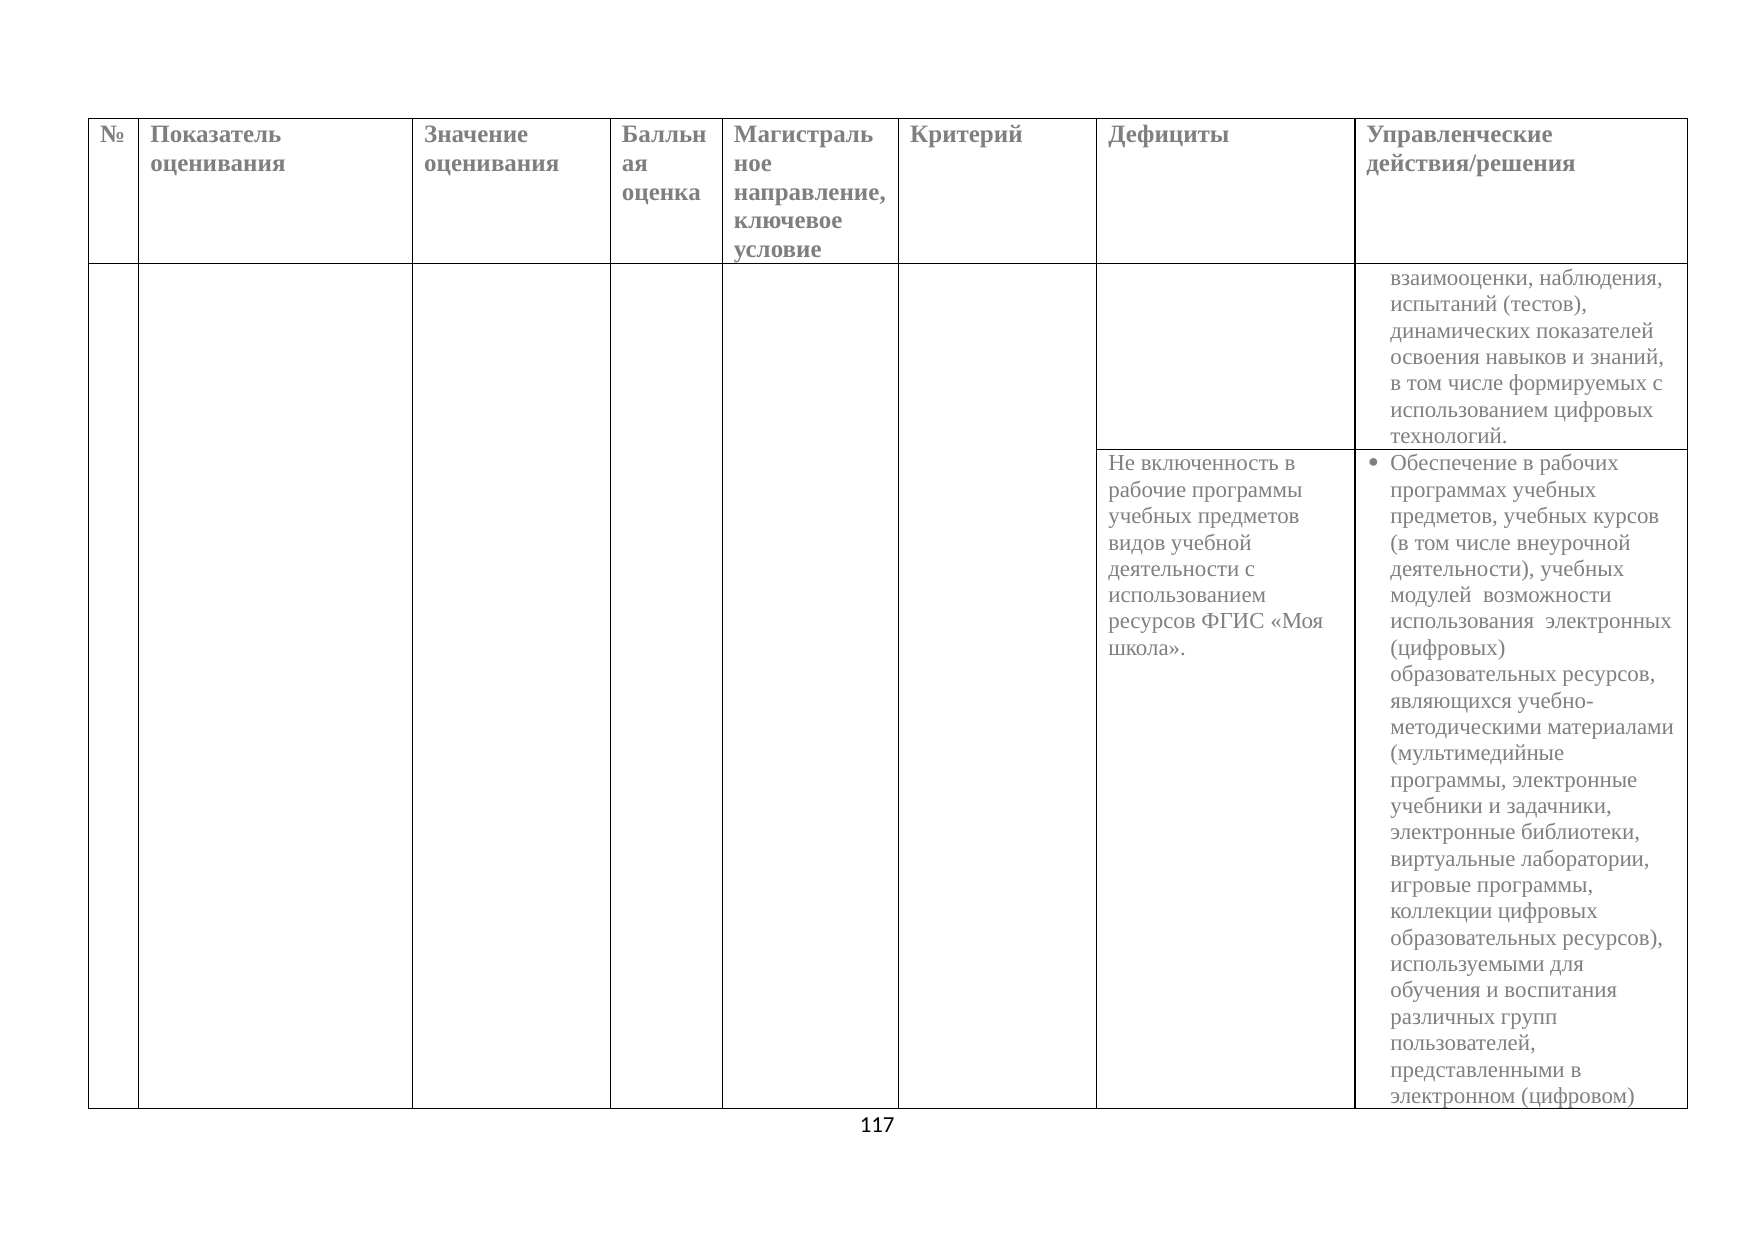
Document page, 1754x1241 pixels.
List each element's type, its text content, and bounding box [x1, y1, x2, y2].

table_header Показатель оценивания [139, 119, 412, 263]
table_header № [89, 119, 138, 263]
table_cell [1356, 450, 1687, 1108]
table_header Магистральное направление, ключевое условие [723, 119, 898, 263]
table_header Балльная оценка [611, 119, 722, 263]
table_header Управленческие действия/решения [1356, 119, 1687, 263]
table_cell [1097, 264, 1354, 448]
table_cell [1356, 264, 1687, 448]
table_header Дефициты [1097, 119, 1354, 263]
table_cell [1097, 450, 1354, 1108]
table_header Значение оценивания [413, 119, 610, 263]
table_header Критерий [899, 119, 1096, 263]
